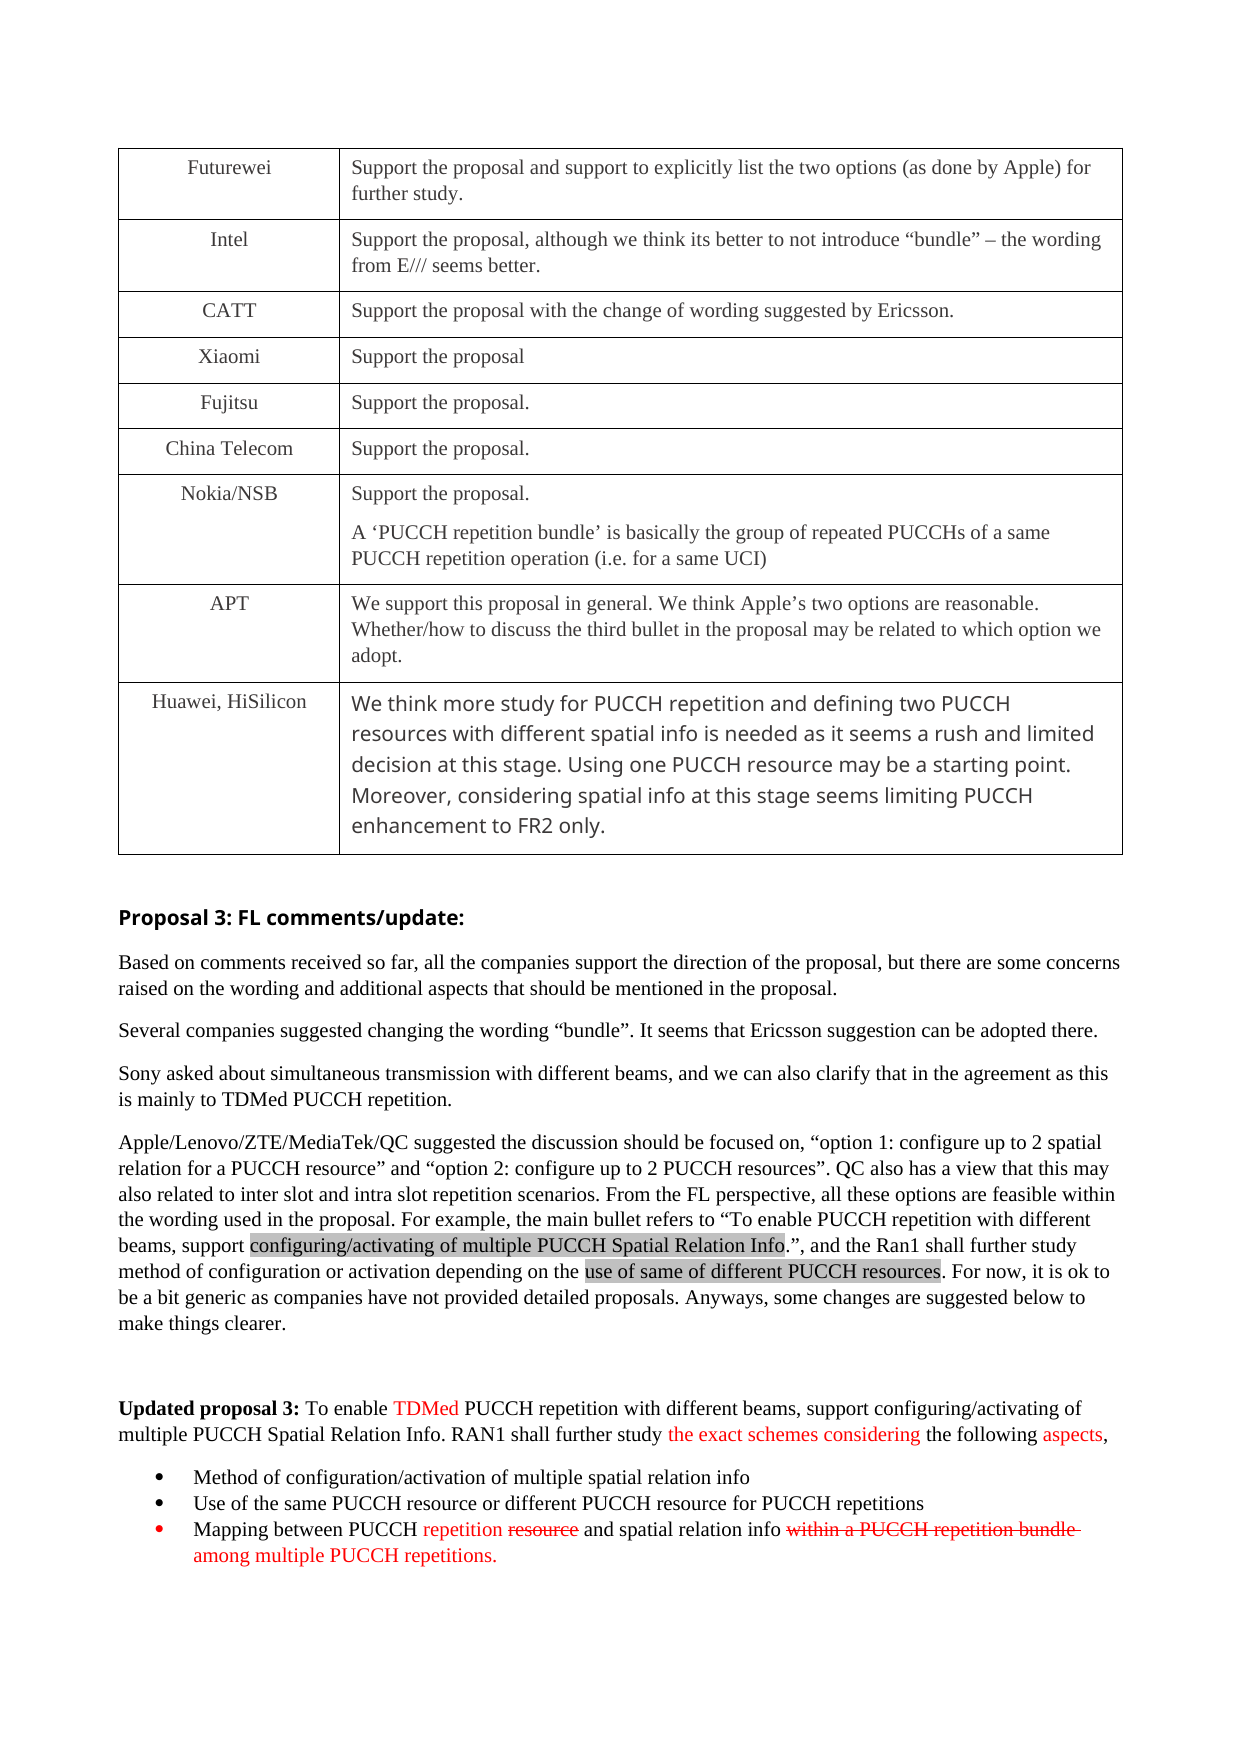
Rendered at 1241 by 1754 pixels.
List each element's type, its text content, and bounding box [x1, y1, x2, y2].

table_cell Support the proposal and support to explicitly list the two options (as done by Apple) for further study. [340, 149, 1122, 219]
table_cell Fujitsu [119, 384, 339, 428]
table_cell APT [119, 585, 339, 682]
subtitle Proposal 3: FL comments/update: [118, 903, 1122, 931]
table_cell Support the proposal. A ‘PUCCH repetition bundle’ is basically the group of repeated PUCCHs of a same PUCCH repetition operation (i.e. for a same UCI) [340, 475, 1122, 584]
list Use of the same PUCCH resource or different PUCCH resource for PUCCH repetitions [156, 1491, 1122, 1515]
table_cell We think more study for PUCCH repetition and defining two PUCCH resources with different spatial info is needed as it seems a rush and limited decision at this stage. Using one PUCCH resource may be a starting point. Moreover, considering spatial info at this stage seems limiting PUCCH enhancement to FR2 only. [340, 683, 1122, 854]
text Sony asked about simultaneous transmission with different beams, and we can also clarify that in the agreement as this is mainly to TDMed PUCCH repetition. [118, 1061, 1122, 1111]
table_cell Nokia/NSB [119, 475, 339, 584]
text Updated proposal 3: To enable TDMed PUCCH repetition with different beams, support configuring/activating of multiple PUCCH Spatial Relation Info. RAN1 shall further study the exact schemes considering the following aspects, [118, 1396, 1122, 1446]
table_cell China Telecom [119, 429, 339, 474]
text Based on comments received so far, all the companies support the direction of the proposal, but there are some concerns raised on the wording and additional aspects that should be mentioned in the proposal. [118, 950, 1122, 1000]
list Method of configuration/activation of multiple spatial relation info [156, 1465, 1122, 1489]
table_cell Huawei, HiSilicon [119, 683, 339, 854]
table_cell CATT [119, 292, 339, 337]
table_cell Support the proposal. [340, 384, 1122, 428]
text Apple/Lenovo/ZTE/MediaTek/QC suggested the discussion should be focused on, “option 1: configure up to 2 spatial relation for a PUCCH resource” and “option 2: configure up to 2 PUCCH resources”. QC also has a view that this may also related to inter slot and intra slot repetition scenarios. From the FL perspective, all these options are feasible within the wording used in the proposal. For example, the main bullet refers to “To enable PUCCH repetition with different beams, support configuring/activating of multiple PUCCH Spatial Relation Info.”, and the Ran1 shall further study method of configuration or activation depending on the use of same of different PUCCH resources. For now, it is ok to be a bit generic as companies have not provided detailed proposals. Anyways, some changes are suggested below to make things clearer. [118, 1129, 1122, 1335]
table_cell Support the proposal [340, 338, 1122, 382]
table_cell We support this proposal in general. We think Apple’s two options are reasonable. Whether/how to discuss the third bullet in the proposal may be related to which option we adopt. [340, 585, 1122, 682]
table_cell Xiaomi [119, 338, 339, 382]
list Mapping between PUCCH repetition resource and spatial relation info within a PUCCH repetition bundle among multiple PUCCH repetitions. [156, 1517, 1122, 1567]
table_cell Futurewei [119, 149, 339, 219]
text Several companies suggested changing the wording “bundle”. It seems that Ericsson suggestion can be adopted there. [118, 1018, 1122, 1042]
table_cell Support the proposal, although we think its better to not introduce “bundle” – the wording from E/// seems better. [340, 220, 1122, 291]
table_cell Support the proposal. [340, 429, 1122, 474]
table_cell Intel [119, 220, 339, 291]
table_cell Support the proposal with the change of wording suggested by Ericsson. [340, 292, 1122, 337]
